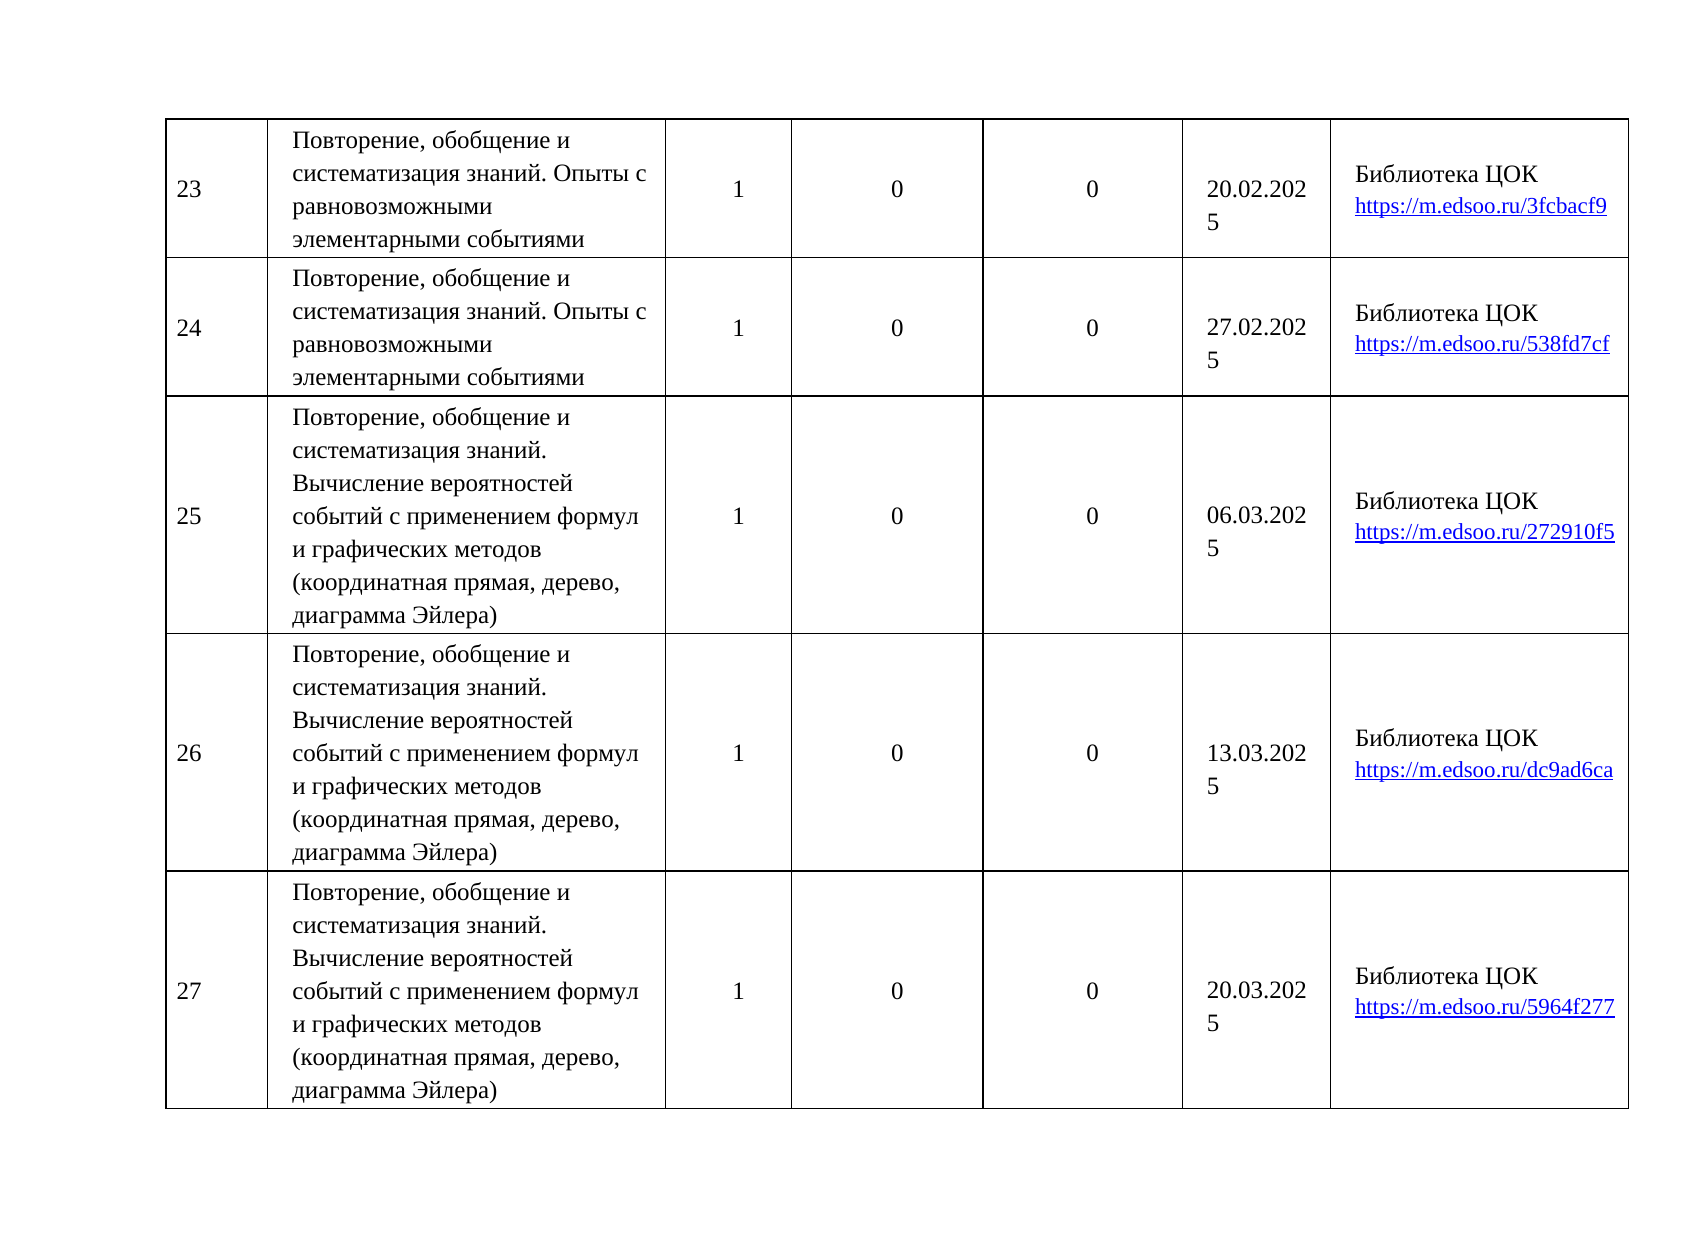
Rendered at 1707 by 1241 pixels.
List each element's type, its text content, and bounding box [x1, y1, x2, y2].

table_cell 0 [984, 872, 1182, 1107]
table_cell 1 [666, 258, 791, 395]
table_cell 1 [666, 397, 791, 632]
table_cell 1 [666, 634, 791, 870]
table_cell 1 [666, 120, 791, 257]
table_cell 0 [792, 634, 982, 870]
table_cell 0 [984, 397, 1182, 632]
table_cell 0 [984, 258, 1182, 395]
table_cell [268, 872, 665, 1107]
table_cell 23 [167, 120, 267, 257]
table_cell 0 [792, 397, 982, 632]
table_cell Повторение, обобщение и систематизация знаний. Опыты с равновозможными элементарными событиями [268, 120, 665, 257]
table_cell Библиотека ЦОК https://m.edsoo.ru/272910f5 [1331, 397, 1628, 632]
table_cell Библиотека ЦОК https://m.edsoo.ru/dc9ad6ca [1331, 634, 1628, 870]
table_cell 0 [984, 120, 1182, 257]
table_cell Библиотека ЦОК https://m.edsoo.ru/3fcbacf9 [1331, 120, 1628, 257]
table_cell 25 [167, 397, 267, 632]
table_cell 0 [792, 120, 982, 257]
table_cell 0 [792, 258, 982, 395]
table_cell 27.02.2025 [1183, 258, 1330, 395]
table_cell Библиотека ЦОК https://m.edsoo.ru/5964f277 [1331, 872, 1628, 1107]
table_cell 20.03.2025 [1183, 872, 1330, 1107]
table_cell 1 [666, 872, 791, 1107]
table_cell Библиотека ЦОК https://m.edsoo.ru/538fd7cf [1331, 258, 1628, 395]
table_cell 20.02.2025 [1183, 120, 1330, 257]
table_cell Повторение, обобщение и систематизация знаний. Опыты с равновозможными элементарными событиями [268, 258, 665, 395]
table_cell 0 [984, 634, 1182, 870]
table_cell 13.03.2025 [1183, 634, 1330, 870]
table_cell 0 [792, 872, 982, 1107]
table_cell 27 [167, 872, 267, 1107]
table_cell 06.03.2025 [1183, 397, 1330, 632]
table_cell 24 [167, 258, 267, 395]
table_cell 26 [167, 634, 267, 870]
